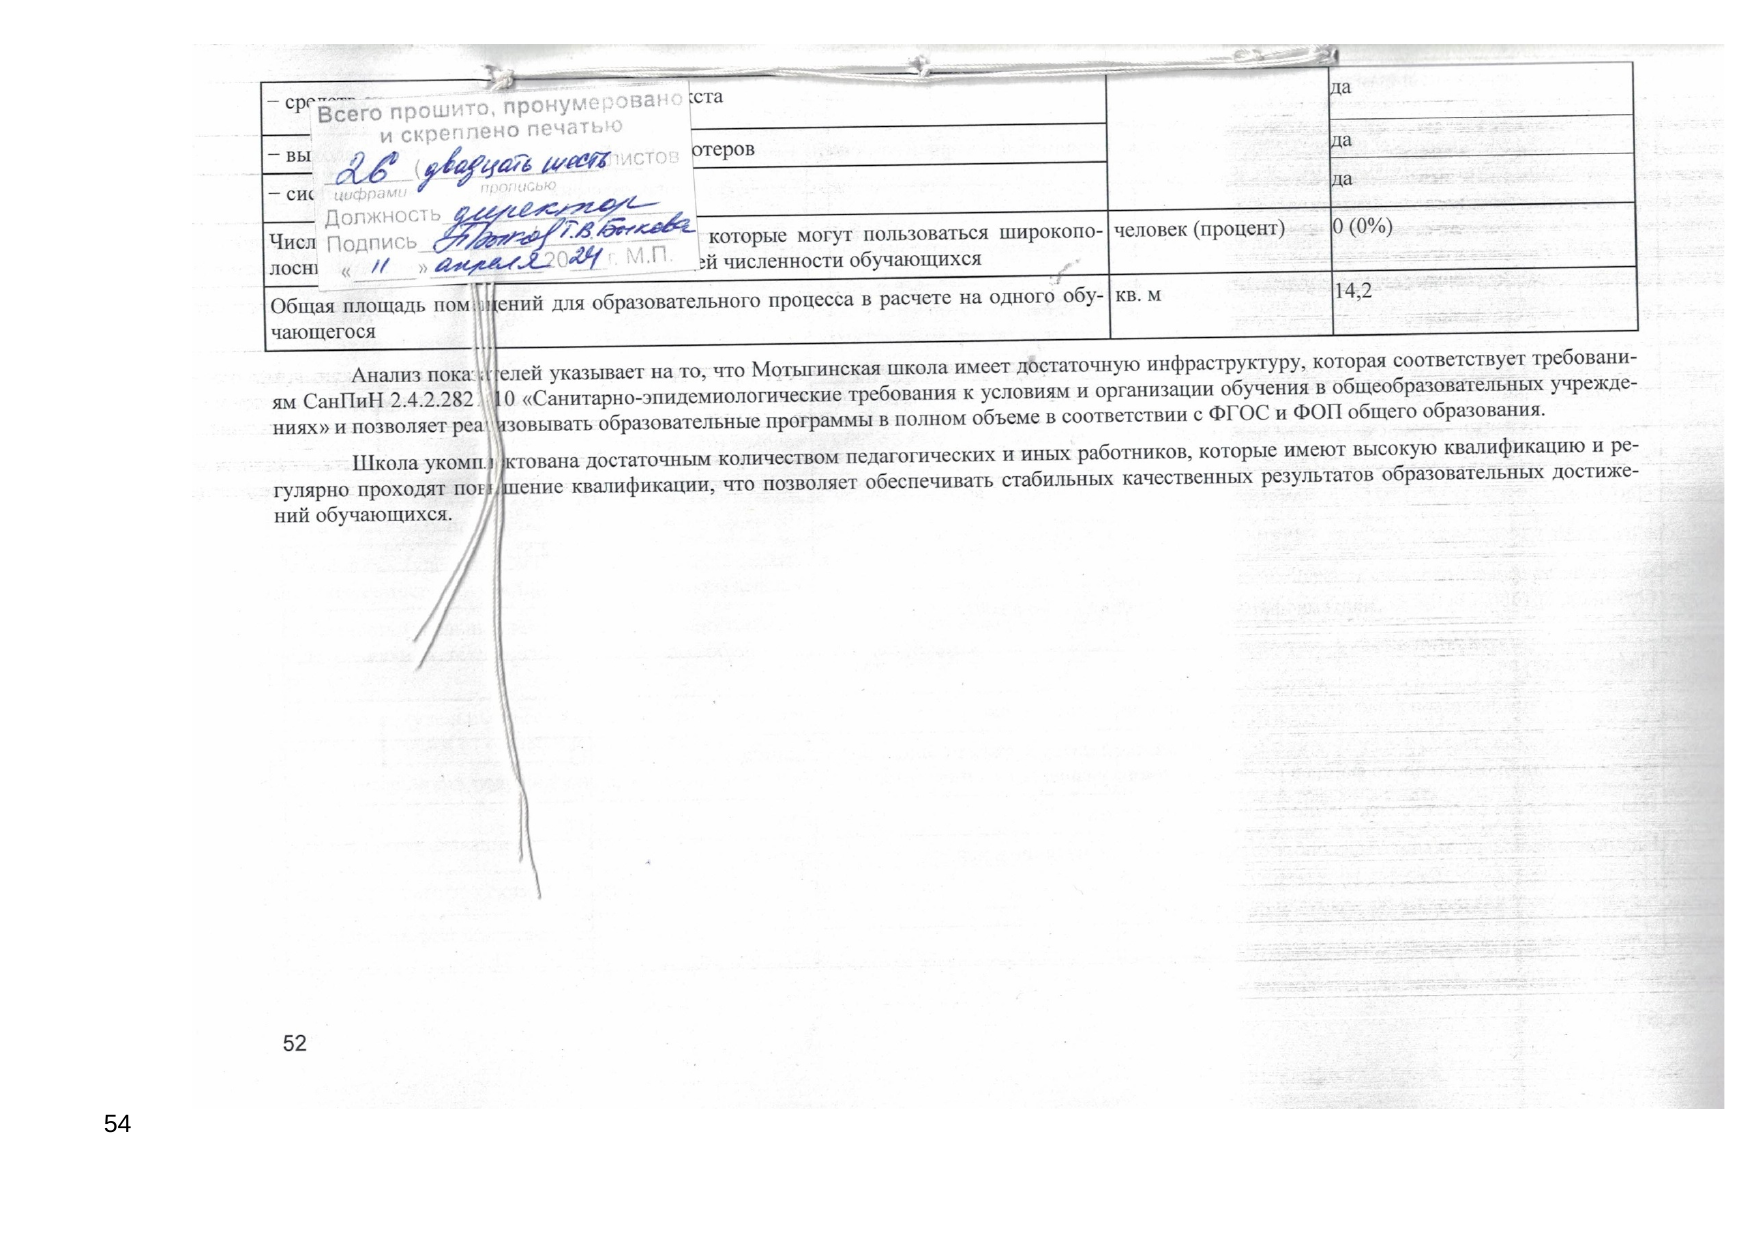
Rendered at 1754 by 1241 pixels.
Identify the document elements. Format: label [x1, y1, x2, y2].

picture [192, 44, 1725, 1109]
